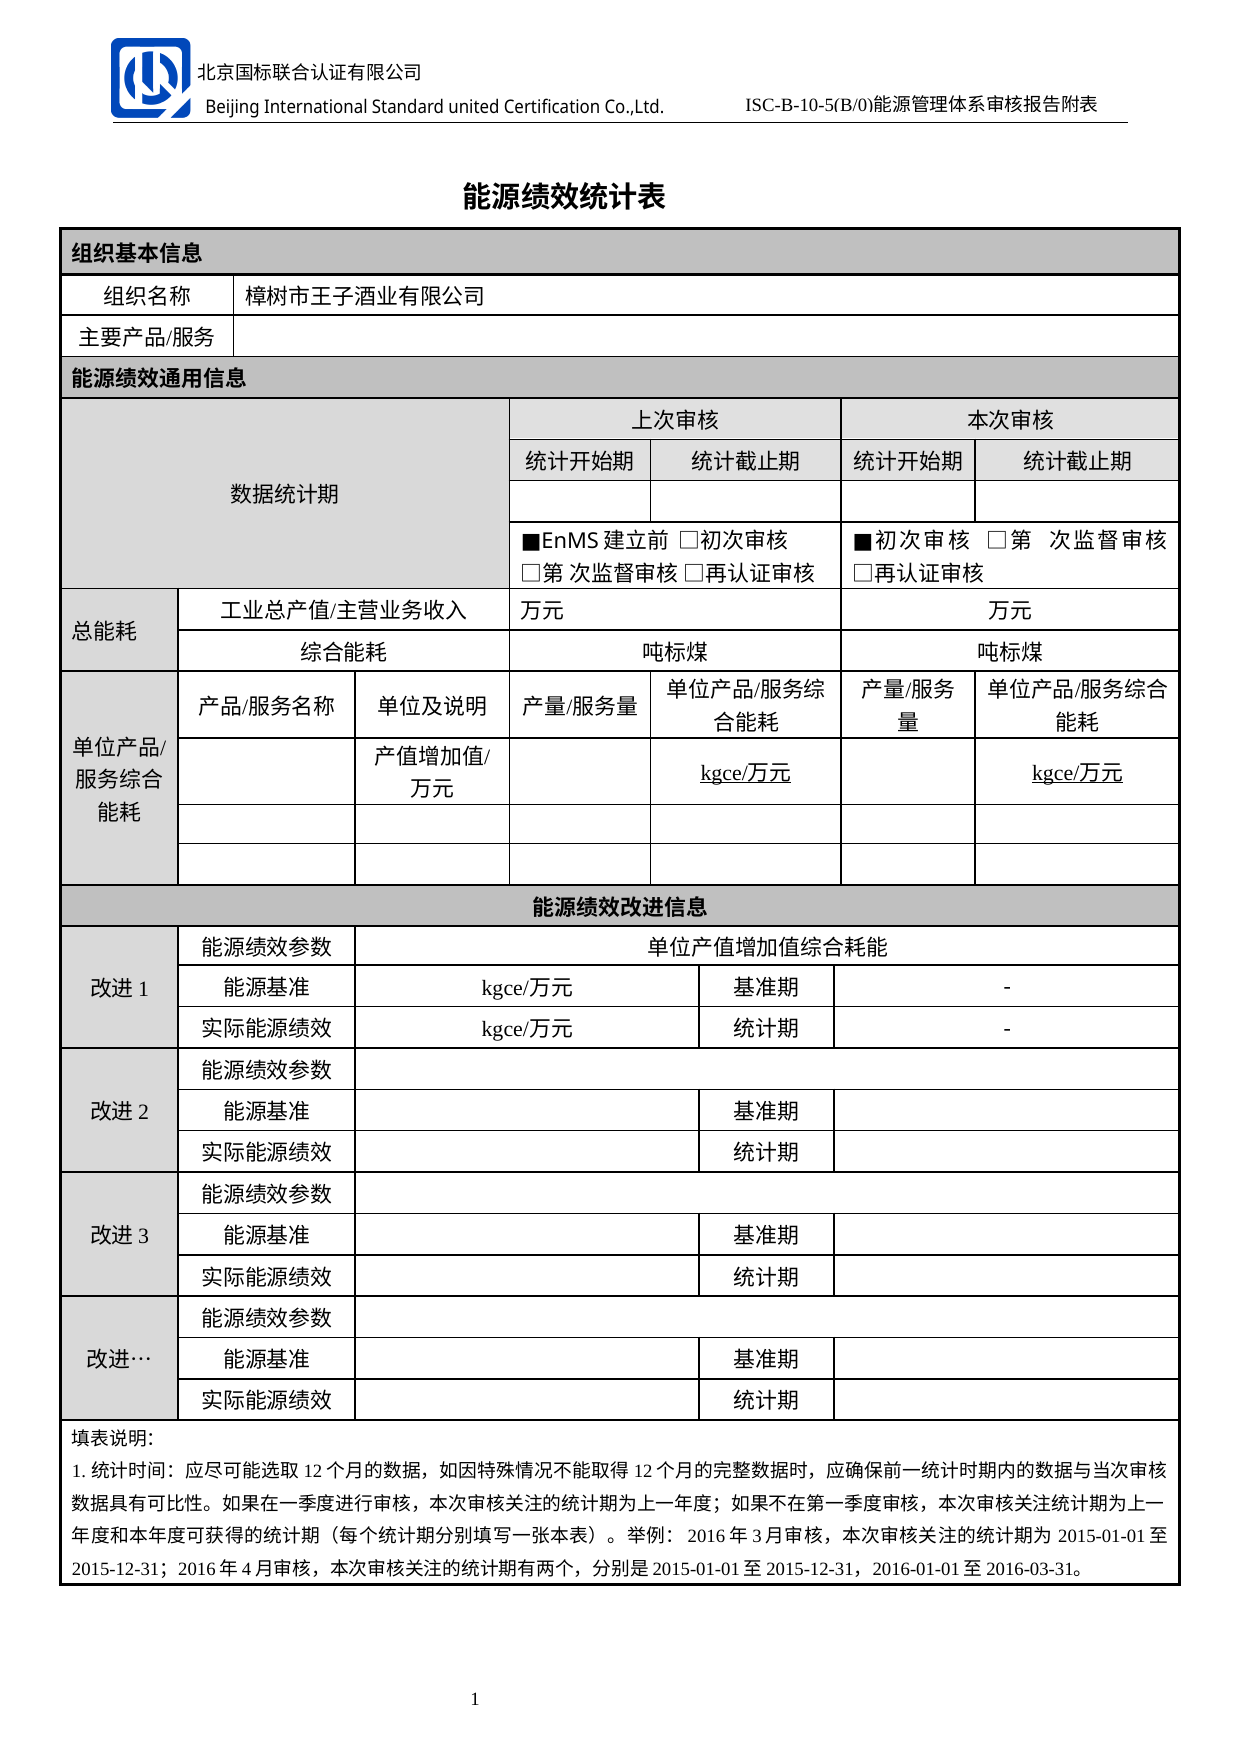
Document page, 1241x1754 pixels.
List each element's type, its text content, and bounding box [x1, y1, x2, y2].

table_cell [62, 1421, 1178, 1583]
table_cell [835, 1256, 1178, 1295]
table_cell - [835, 966, 1178, 1006]
table_cell 单位产品/服务综合能耗 [651, 672, 840, 737]
table_cell [356, 1049, 1178, 1088]
table_cell [976, 481, 1178, 521]
table_cell 产品/服务名称 [179, 672, 354, 737]
table_cell 基准期 [700, 1214, 833, 1254]
table_cell [356, 844, 509, 884]
table_cell [976, 805, 1178, 843]
table_cell 产值增加值/万元 [356, 739, 509, 803]
table_cell kgce/万元 [976, 739, 1178, 803]
table_cell [835, 1090, 1178, 1130]
table_cell 统计截止期 [651, 440, 840, 480]
table_cell [510, 844, 650, 884]
table_cell [842, 739, 974, 803]
table_cell 能源基准 [179, 966, 354, 1006]
table_cell 统计期 [700, 1256, 833, 1295]
table_cell [356, 1338, 698, 1378]
table_cell 统计开始期 [842, 440, 974, 480]
table_cell 单位产品/服务综合能耗 [976, 672, 1178, 737]
table_cell 能源绩效改进信息 [62, 886, 1178, 925]
table_cell [510, 739, 650, 803]
picture [111, 38, 191, 118]
table_cell 能源基准 [179, 1214, 354, 1254]
table_cell [510, 481, 650, 521]
table_cell 单位产品/服务综合能耗 [62, 672, 177, 884]
table_cell [976, 844, 1178, 884]
table_cell [835, 1380, 1178, 1419]
table_cell 实际能源绩效 [179, 1131, 354, 1171]
table_cell [651, 805, 840, 843]
table_cell [234, 316, 1178, 356]
table_cell 本次审核 [842, 399, 1178, 438]
table_cell 能源绩效参数 [179, 1049, 354, 1088]
table_cell [356, 1090, 698, 1130]
table_cell [835, 1338, 1178, 1378]
table_cell - [835, 1007, 1178, 1047]
table_cell 单位及说明 [356, 672, 509, 737]
table_cell 统计开始期 [510, 440, 650, 480]
table_cell 能源绩效通用信息 [62, 357, 1178, 397]
table_cell [356, 1214, 698, 1254]
table_cell 樟树市王子酒业有限公司 [234, 276, 1178, 314]
table_cell 基准期 [700, 1090, 833, 1130]
table_cell 基准期 [700, 1338, 833, 1378]
table_cell [651, 844, 840, 884]
table_cell 单位产值增加值综合耗能 [356, 927, 1178, 964]
table_cell [510, 805, 650, 843]
table_cell 统计截止期 [976, 440, 1178, 480]
table_cell 产量/服务量 [842, 672, 974, 737]
table_cell 改进… [62, 1297, 177, 1419]
table_cell 总能耗 [62, 589, 177, 670]
table_cell 能源绩效参数 [179, 927, 354, 964]
table_cell 组织名称 [62, 276, 233, 314]
table_cell [651, 481, 840, 521]
table_cell [842, 481, 974, 521]
table_cell [356, 1297, 1178, 1337]
table_cell 上次审核 [510, 399, 840, 438]
table_cell ■初次审核 □第 次监督审核 □再认证审核 [842, 523, 1178, 588]
table_cell 能源绩效参数 [179, 1173, 354, 1212]
table_cell 改进3 [62, 1173, 177, 1295]
table_cell 吨标煤 [842, 631, 1178, 670]
table_cell 基准期 [700, 966, 833, 1006]
table_cell 吨标煤 [510, 631, 840, 670]
table_cell kgce/万元 [651, 739, 840, 803]
table_cell 数据统计期 [62, 399, 509, 588]
table_cell 统计期 [700, 1380, 833, 1419]
table_cell 工业总产值/主营业务收入 [179, 589, 509, 629]
table_cell kgce/万元 [356, 966, 698, 1006]
table_cell 万元 [510, 589, 840, 629]
table_cell 实际能源绩效 [179, 1256, 354, 1295]
table_cell [842, 805, 974, 843]
table_cell 能源基准 [179, 1338, 354, 1378]
table_cell [835, 1131, 1178, 1171]
table_cell 统计期 [700, 1007, 833, 1047]
table_cell [356, 805, 509, 843]
table_cell 实际能源绩效 [179, 1007, 354, 1047]
table_cell [356, 1256, 698, 1295]
table_cell 万元 [842, 589, 1178, 629]
table_cell ■EnMS建立前 □初次审核 □第 次监督审核 □再认证审核 [510, 523, 840, 588]
table_cell 统计期 [700, 1131, 833, 1171]
table_cell 主要产品/服务 [62, 316, 233, 356]
table_cell [842, 844, 974, 884]
text 能源绩效统计表 [112, 162, 1128, 227]
table_header 组织基本信息 [62, 230, 1178, 273]
table_cell [179, 844, 354, 884]
table_cell 改进2 [62, 1049, 177, 1171]
table_cell [179, 739, 354, 803]
table_cell [356, 1380, 698, 1419]
table_cell [356, 1131, 698, 1171]
table_cell 能源基准 [179, 1090, 354, 1130]
table_cell 综合能耗 [179, 631, 509, 670]
table_cell kgce/万元 [356, 1007, 698, 1047]
table_cell 改进1 [62, 927, 177, 1047]
table_cell [356, 1173, 1178, 1212]
table_cell 产量/服务量 [510, 672, 650, 737]
table_cell [179, 805, 354, 843]
table_cell [835, 1214, 1178, 1254]
table_cell 能源绩效参数 [179, 1297, 354, 1337]
table_cell 实际能源绩效 [179, 1380, 354, 1419]
